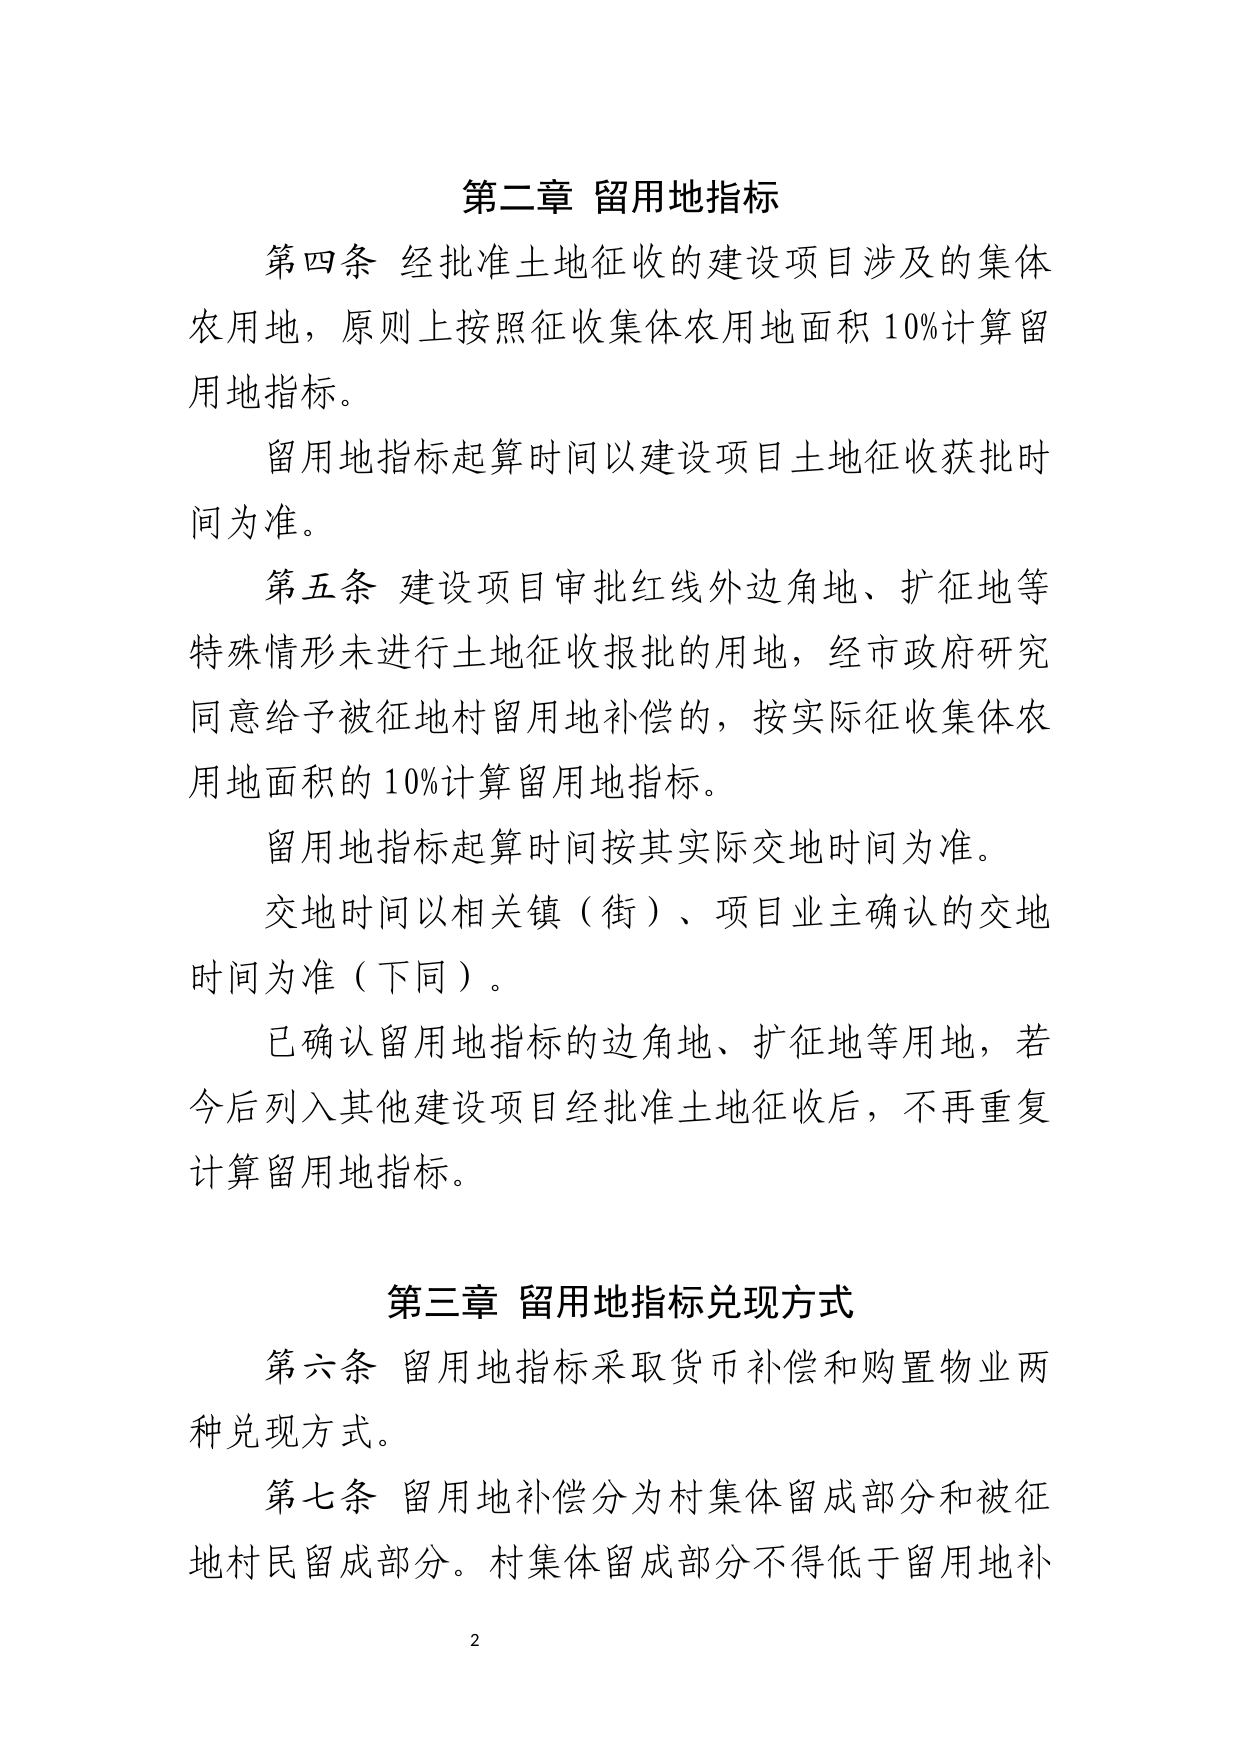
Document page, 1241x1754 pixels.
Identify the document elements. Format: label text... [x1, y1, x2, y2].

list 交地时间以相关镇（街）、项目业主确认的交地时间为准（下同）。 [187, 877, 1053, 1007]
list 第四条 经批准土地征收的建设项目涉及的集体农用地，原则上按照征收集体农用地面积10%计算留用地指标。 [187, 227, 1053, 422]
list 第三章 留用地指标兑现方式 [187, 1267, 1053, 1332]
list 第五条 建设项目审批红线外边角地、扩征地等特殊情形未进行土地征收报批的用地，经市政府研究同意给予被征地村留用地补偿的，按实际征收集体农用地面积的10%计算留用地指标。 [187, 552, 1053, 812]
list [187, 1462, 1053, 1592]
list 第六条 留用地指标采取货币补偿和购置物业两种兑现方式。 [187, 1332, 1053, 1462]
list 留用地指标起算时间按其实际交地时间为准。 [187, 812, 1053, 877]
list 留用地指标起算时间以建设项目土地征收获批时间为准。 [187, 422, 1053, 552]
list 已确认留用地指标的边角地、扩征地等用地，若今后列入其他建设项目经批准土地征收后，不再重复计算留用地指标。 [187, 1007, 1053, 1202]
list 第二章 留用地指标 [187, 162, 1053, 227]
